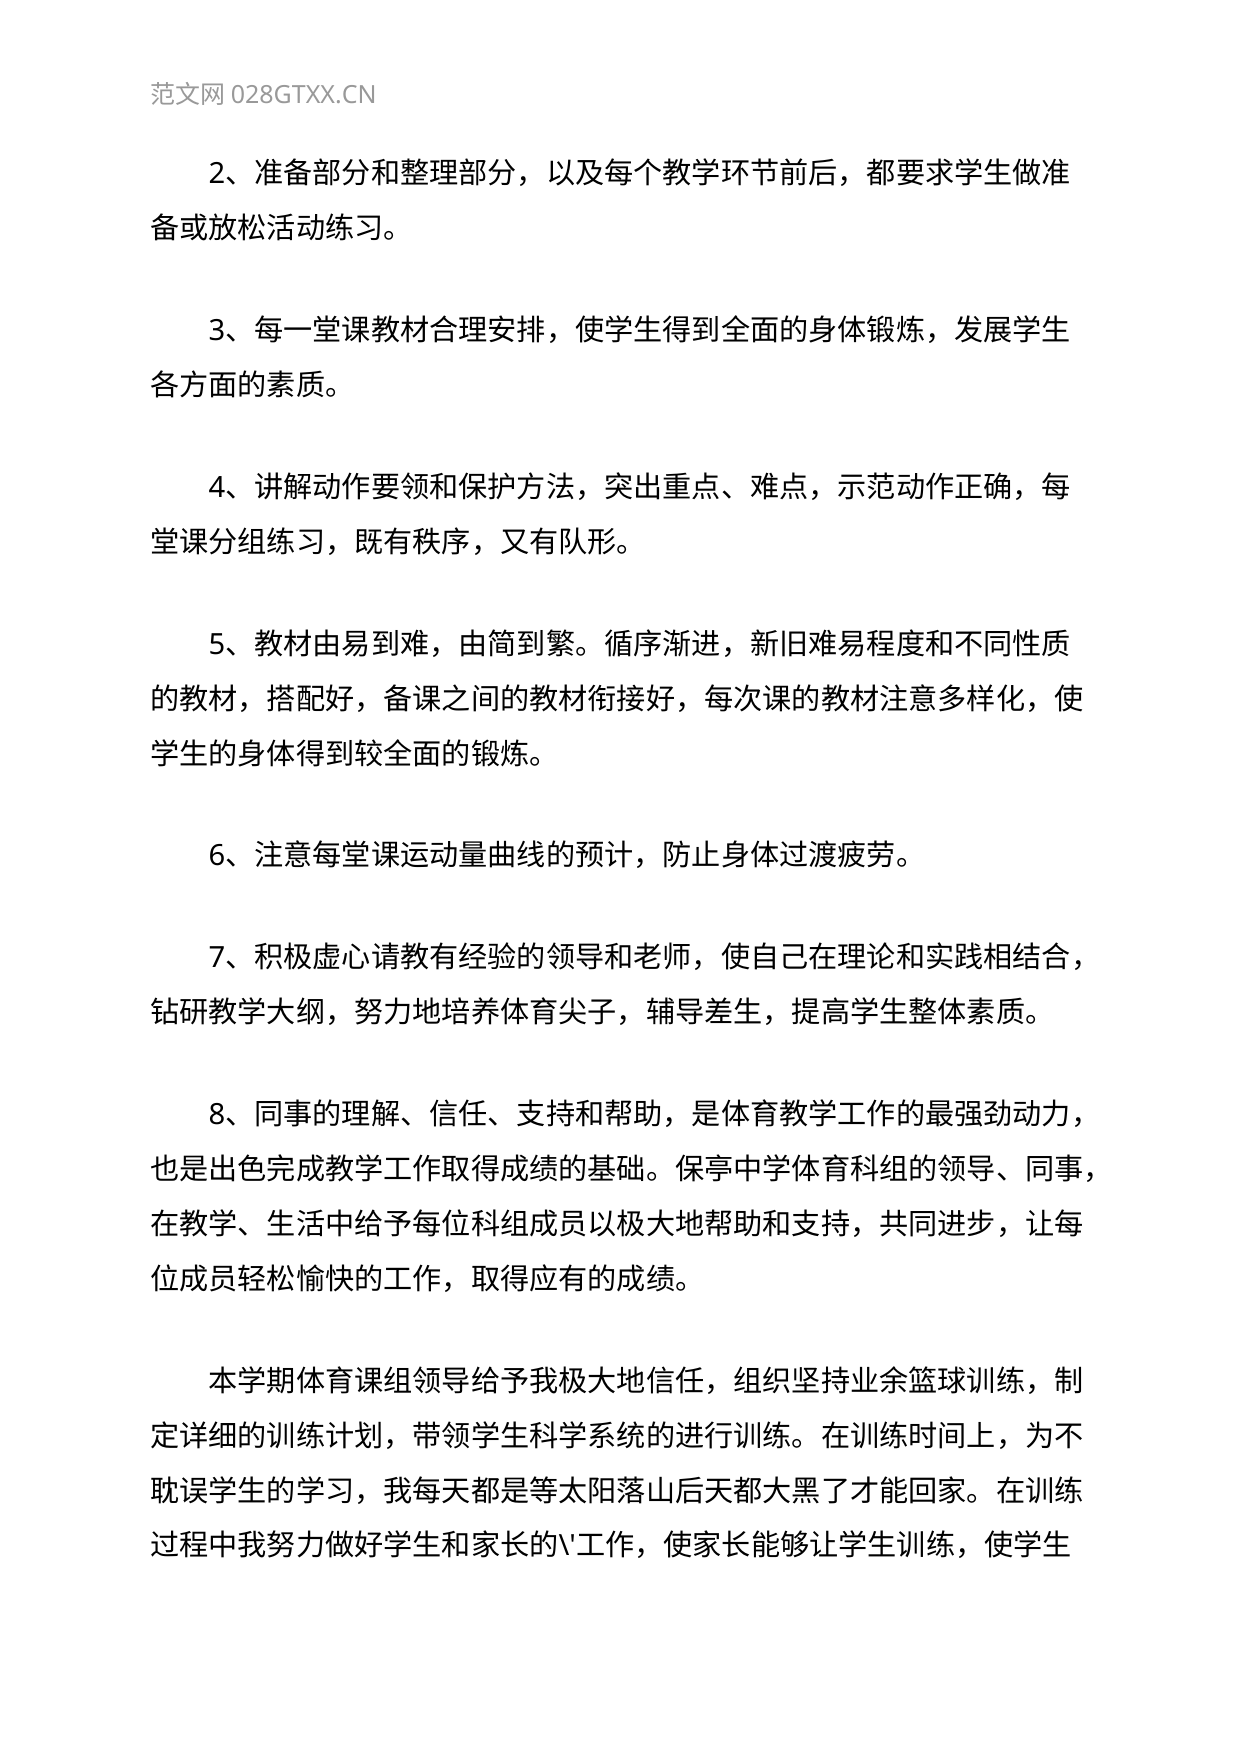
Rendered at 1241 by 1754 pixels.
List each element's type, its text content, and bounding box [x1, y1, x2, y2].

text 4、讲解动作要领和保护方法，突出重点、难点，示范动作正确，每堂课分组练习，既有秩序，又有队形。 [150, 463, 1090, 561]
text 8、同事的理解、信任、支持和帮助，是体育教学工作的最强劲动力，也是出色完成教学工作取得成绩的基础。保亭中学体育科组的领导、同事，在教学、生活中给予每位科组成员以极大地帮助和支持，共同进步，让每位成员轻松愉快的工作，取得应有的成绩。 [150, 1091, 1090, 1298]
text 5、教材由易到难，由简到繁。循序渐进，新旧难易程度和不同性质的教材，搭配好，备课之间的教材衔接好，每次课的教材注意多样化，使学生的身体得到较全面的锻炼。 [150, 620, 1090, 772]
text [150, 1357, 1090, 1564]
text 2、准备部分和整理部分，以及每个教学环节前后，都要求学生做准备或放松活动练习。 [150, 150, 1090, 247]
text 7、积极虚心请教有经验的领导和老师，使自己在理论和实践相结合，钻研教学大纲，努力地培养体育尖子，辅导差生，提高学生整体素质。 [150, 934, 1090, 1031]
text 3、每一堂课教材合理安排，使学生得到全面的身体锻炼，发展学生各方面的素质。 [150, 307, 1090, 404]
text 6、注意每堂课运动量曲线的预计，防止身体过渡疲劳。 [150, 832, 1090, 874]
